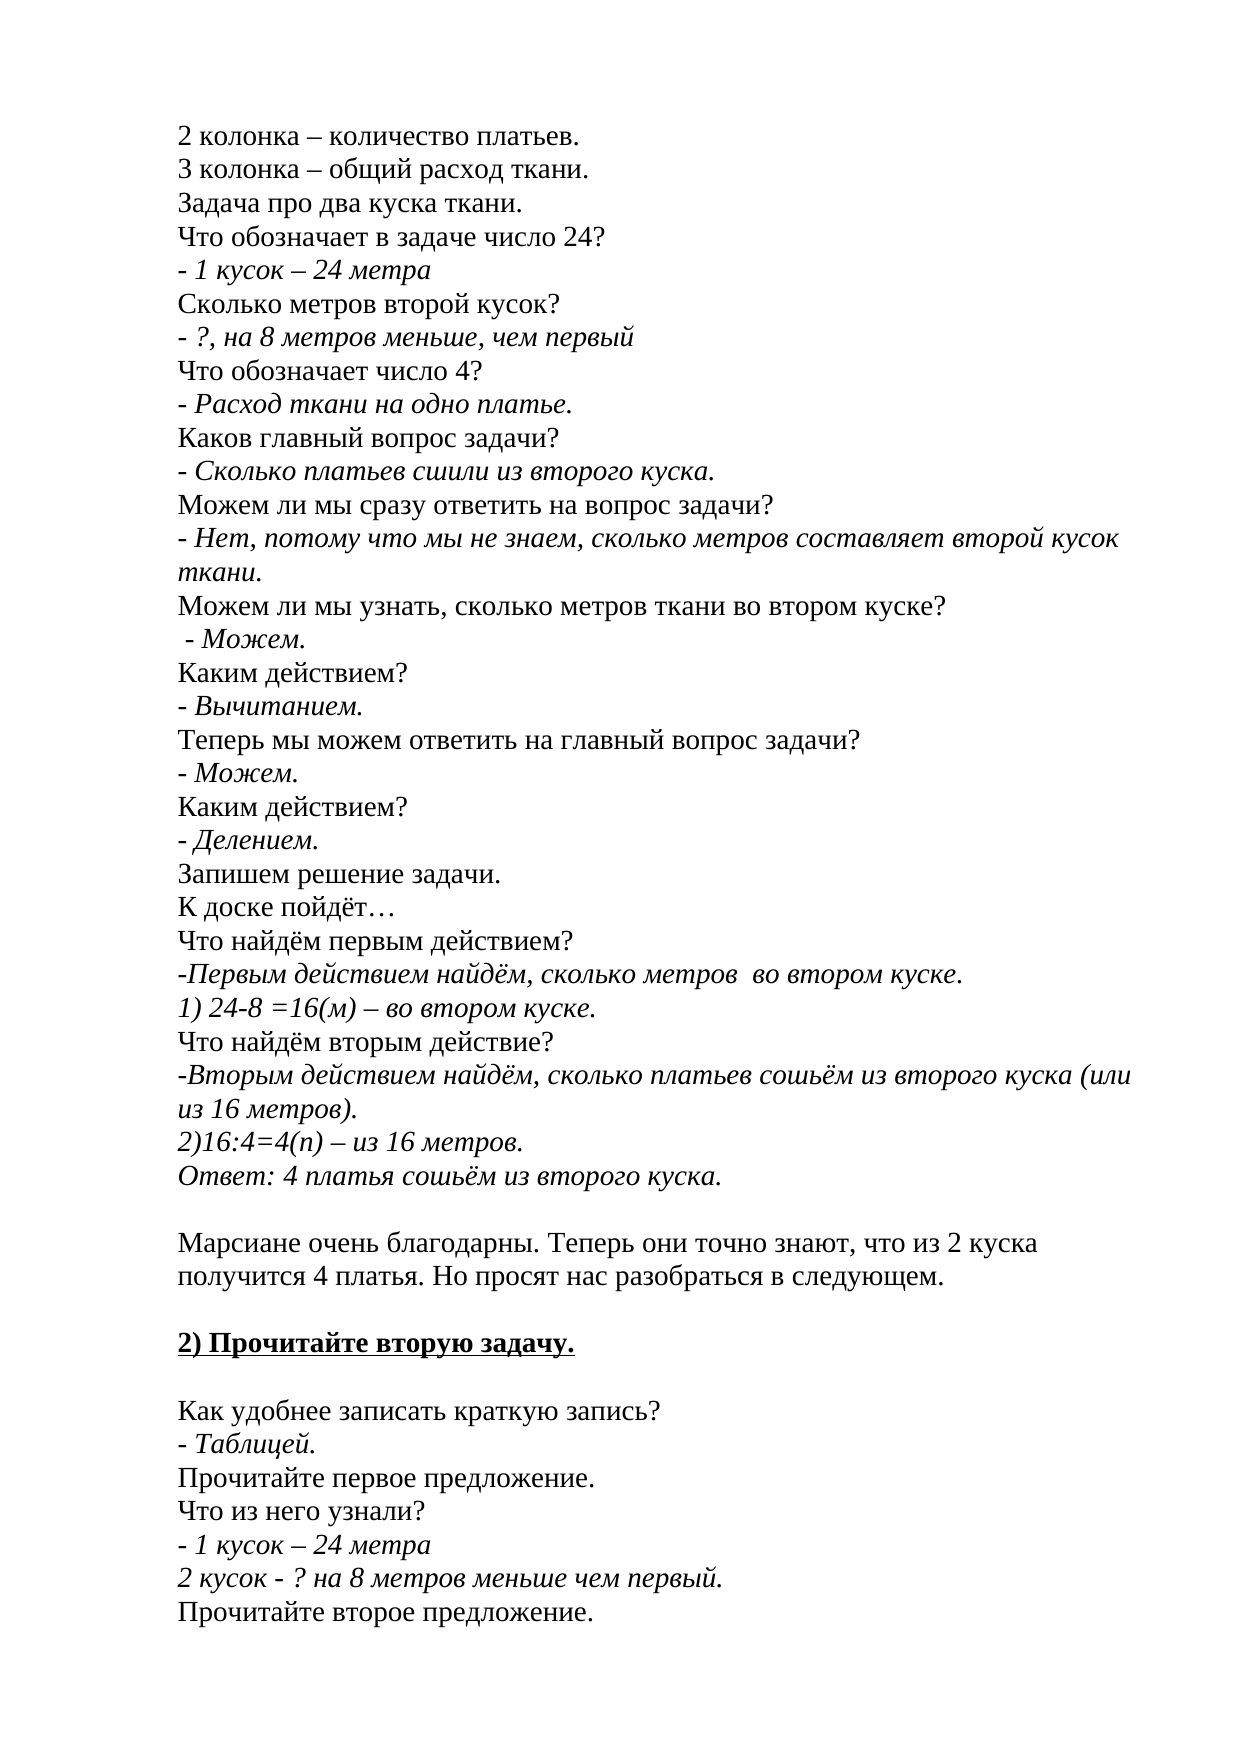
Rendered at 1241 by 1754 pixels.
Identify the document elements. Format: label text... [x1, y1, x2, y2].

text Можем ли мы сразу ответить на вопрос задачи? [177, 487, 1152, 521]
text Ответ: 4 платья сошьём из второго куска. [177, 1158, 1152, 1191]
text 2 колонка – количество платьев. [177, 118, 1152, 152]
text Каким действием? [177, 789, 1152, 822]
text Что обозначает число 4? [177, 353, 1152, 386]
text Можем ли мы узнать, сколько метров ткани во втором куске? [177, 588, 1152, 621]
text Запишем решение задачи. [177, 856, 1152, 889]
text - Сколько платьев сшили из второго куска. [177, 453, 1152, 487]
text Задача про два куска ткани. [177, 185, 1152, 219]
text - Вычитанием. [177, 688, 1152, 722]
text - Расход ткани на одно платье. [177, 386, 1152, 420]
text Прочитайте первое предложение. [177, 1460, 1152, 1493]
text Что обозначает в задаче число 24? [177, 219, 1152, 252]
text Каков главный вопрос задачи? [177, 420, 1152, 453]
text - ?, на 8 метров меньше, чем первый [177, 319, 1152, 353]
text - Таблицей. [177, 1426, 1152, 1460]
text Что найдём вторым действие? [177, 1024, 1152, 1057]
text 2 кусок - ? на 8 метров меньше чем первый. [177, 1560, 1152, 1594]
text К доске пойдёт… [177, 889, 1152, 923]
text 3 колонка – общий расход ткани. [177, 152, 1152, 185]
text - Можем. [177, 755, 1152, 789]
text - Делением. [177, 822, 1152, 856]
text 2) Прочитайте вторую задачу. [177, 1326, 1152, 1359]
text Марсиане очень благодарны. Теперь они точно знают, что из 2 куска получится 4 платья. Но просят нас разобраться в следующем. [177, 1225, 1152, 1292]
text - Можем. [177, 621, 1152, 655]
text 1) 24-8 =16(м) – во втором куске. [177, 990, 1152, 1024]
text Что из него узнали? [177, 1493, 1152, 1527]
text -Вторым действием найдём, сколько платьев сошьём из второго куска (или из 16 метров). [177, 1057, 1152, 1124]
text Прочитайте второе предложение. [177, 1594, 1152, 1627]
text Сколько метров второй кусок? [177, 286, 1152, 319]
text Каким действием? [177, 655, 1152, 688]
text Что найдём первым действием? [177, 923, 1152, 957]
text - Нет, потому что мы не знаем, сколько метров составляет второй кусок ткани. [177, 521, 1152, 588]
text 2)16:4=4(п) – из 16 метров. [177, 1124, 1152, 1158]
text - 1 кусок – 24 метра [177, 1527, 1152, 1560]
text -Первым действием найдём, сколько метров во втором куске. [177, 957, 1152, 990]
text Теперь мы можем ответить на главный вопрос задачи? [177, 722, 1152, 755]
text - 1 кусок – 24 метра [177, 252, 1152, 286]
text Как удобнее записать краткую запись? [177, 1393, 1152, 1426]
